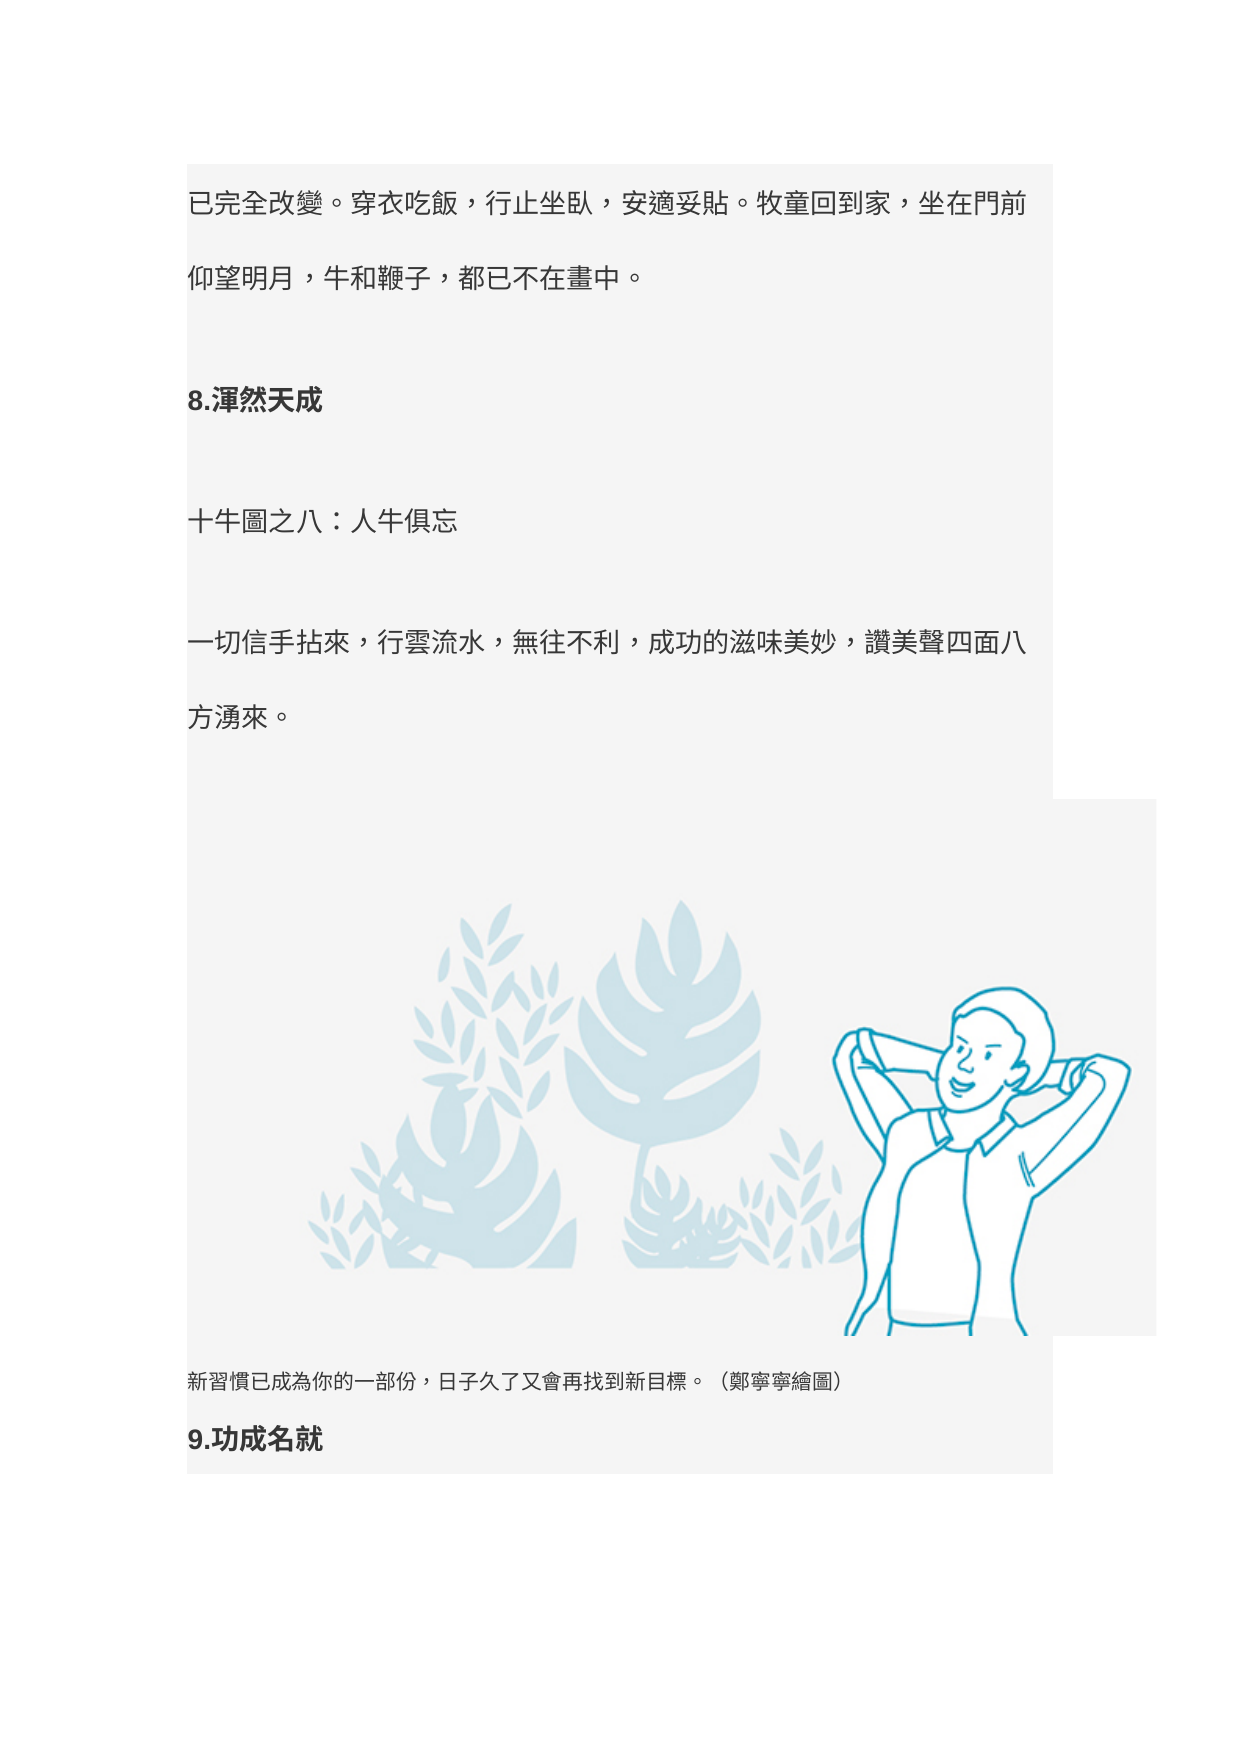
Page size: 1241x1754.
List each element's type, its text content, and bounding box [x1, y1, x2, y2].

text 一切信手拈來，行雲流水，無往不利，成功的滋味美妙，讚美聲四面八方湧來。 [187, 603, 1053, 753]
text 已完全改變。穿衣吃飯，行止坐臥，安適妥貼。牧童回到家，坐在門前仰望明月，牛和鞭子，都已不在畫中。 [187, 164, 1053, 314]
text 新習慣已成為你的一部份，日子久了又會再找到新目標。（鄭寧寧繪圖） [187, 1336, 1053, 1399]
picture [187, 799, 1157, 1336]
text 十牛圖之八：人牛俱忘 [187, 482, 1053, 557]
text 8.渾然天成 [187, 361, 1053, 436]
text 9.功成名就 [187, 1399, 1053, 1474]
